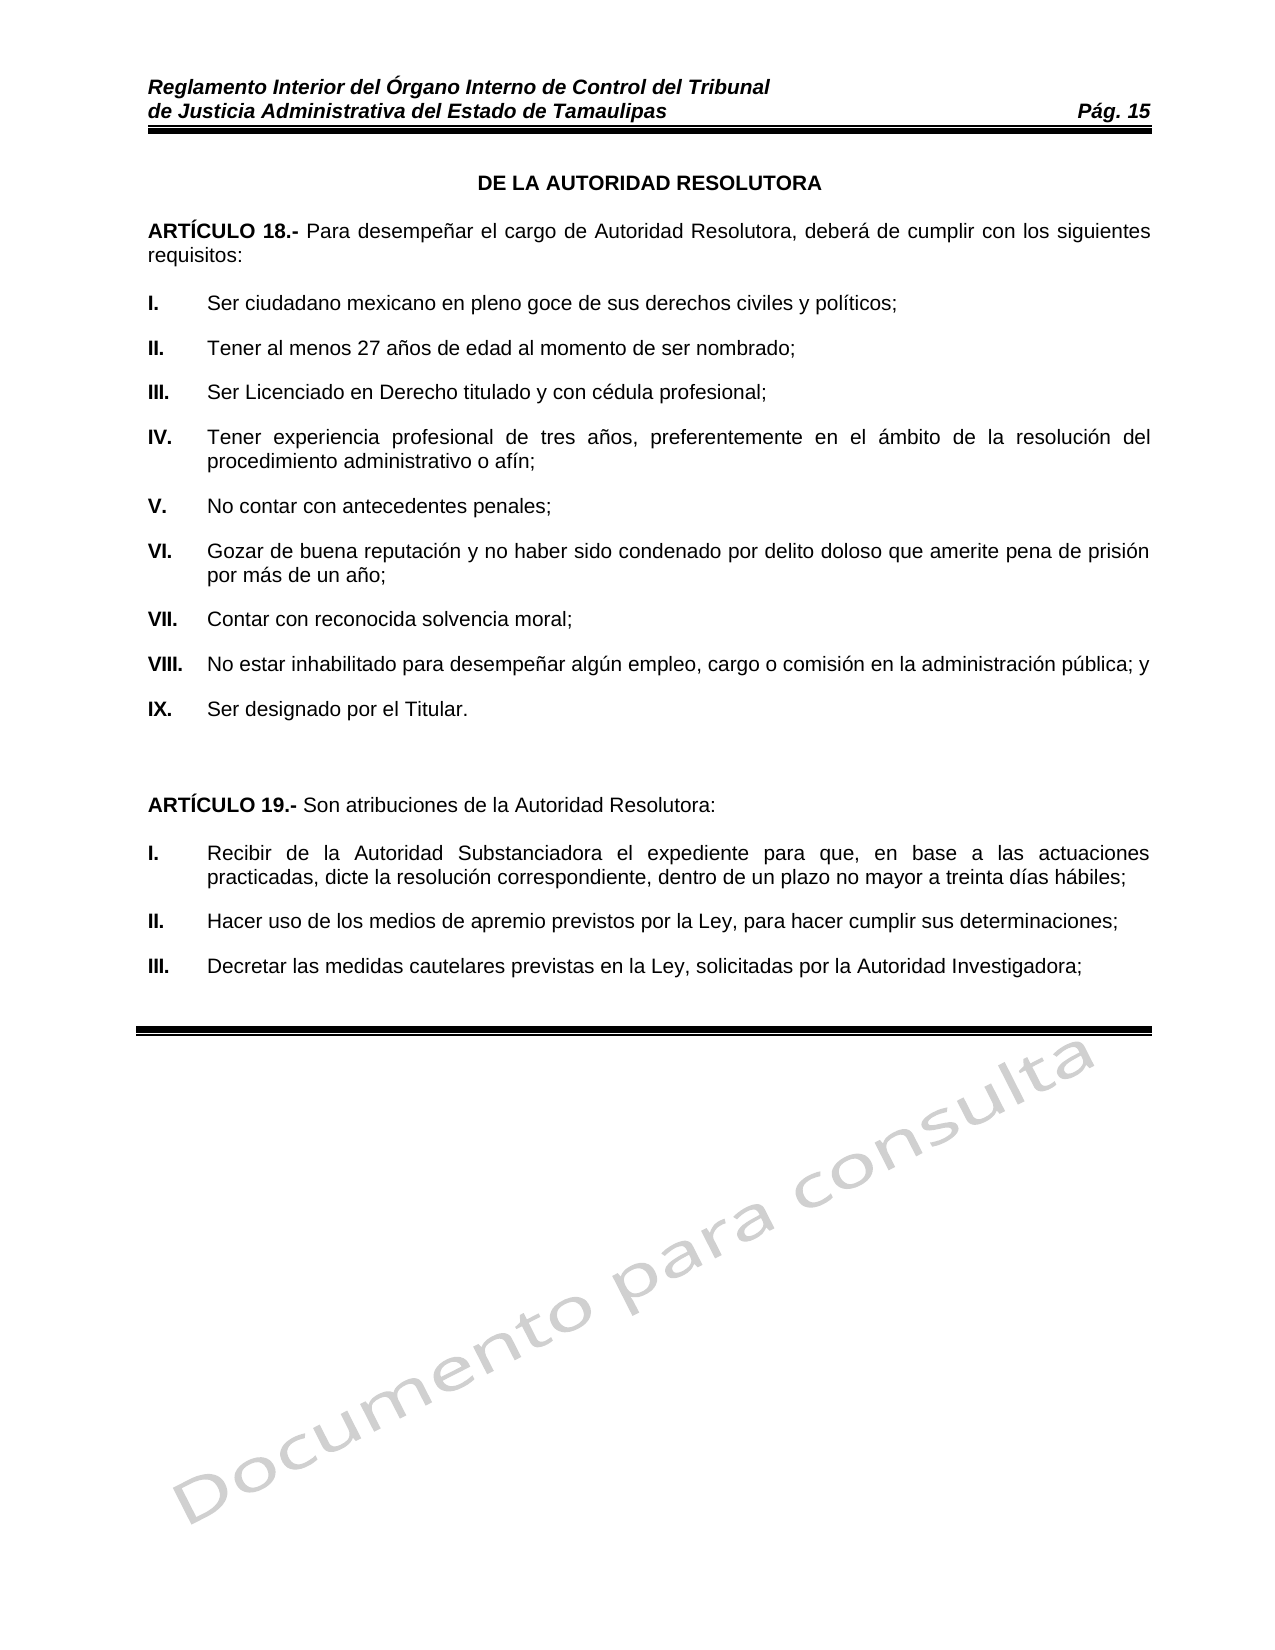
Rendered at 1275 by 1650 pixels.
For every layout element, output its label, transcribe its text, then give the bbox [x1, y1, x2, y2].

list Ser designado por el Titular. [148, 697, 1152, 721]
text DE LA AUTORIDAD RESOLUTORA [148, 171, 1152, 195]
text ARTÍCULO 18.- Para desempeñar el cargo de Autoridad Resolutora, deberá de cumplir con los siguientes requisitos: [148, 219, 1152, 267]
list Gozar de buena reputación y no haber sido condenado por delito doloso que amerite pena de prisión por más de un año; [148, 538, 1152, 586]
list Ser ciudadano mexicano en pleno goce de sus derechos civiles y políticos; [148, 291, 1152, 314]
list Hacer uso de los medios de apremio previstos por la Ley, para hacer cumplir sus determinaciones; [148, 909, 1152, 933]
list No contar con antecedentes penales; [148, 494, 1152, 518]
list Tener experiencia profesional de tres años, preferentemente en el ámbito de la resolución del procedimiento administrativo o afín; [148, 425, 1152, 473]
list Ser Licenciado en Derecho titulado y con cédula profesional; [148, 380, 1152, 404]
list No estar inhabilitado para desempeñar algún empleo, cargo o comisión en la administración pública; y [148, 652, 1152, 676]
list Recibir de la Autoridad Substanciadora el expediente para que, en base a las actuaciones practicadas, dicte la resolución correspondiente, dentro de un plazo no mayor a treinta días hábiles; [148, 841, 1152, 888]
list Contar con reconocida solvencia moral; [148, 607, 1152, 631]
list Decretar las medidas cautelares previstas en la Ley, solicitadas por la Autoridad Investigadora; [148, 954, 1152, 978]
text ARTÍCULO 19.- Son atribuciones de la Autoridad Resolutora: [148, 793, 1152, 817]
list Tener al menos 27 años de edad al momento de ser nombrado; [148, 335, 1152, 359]
